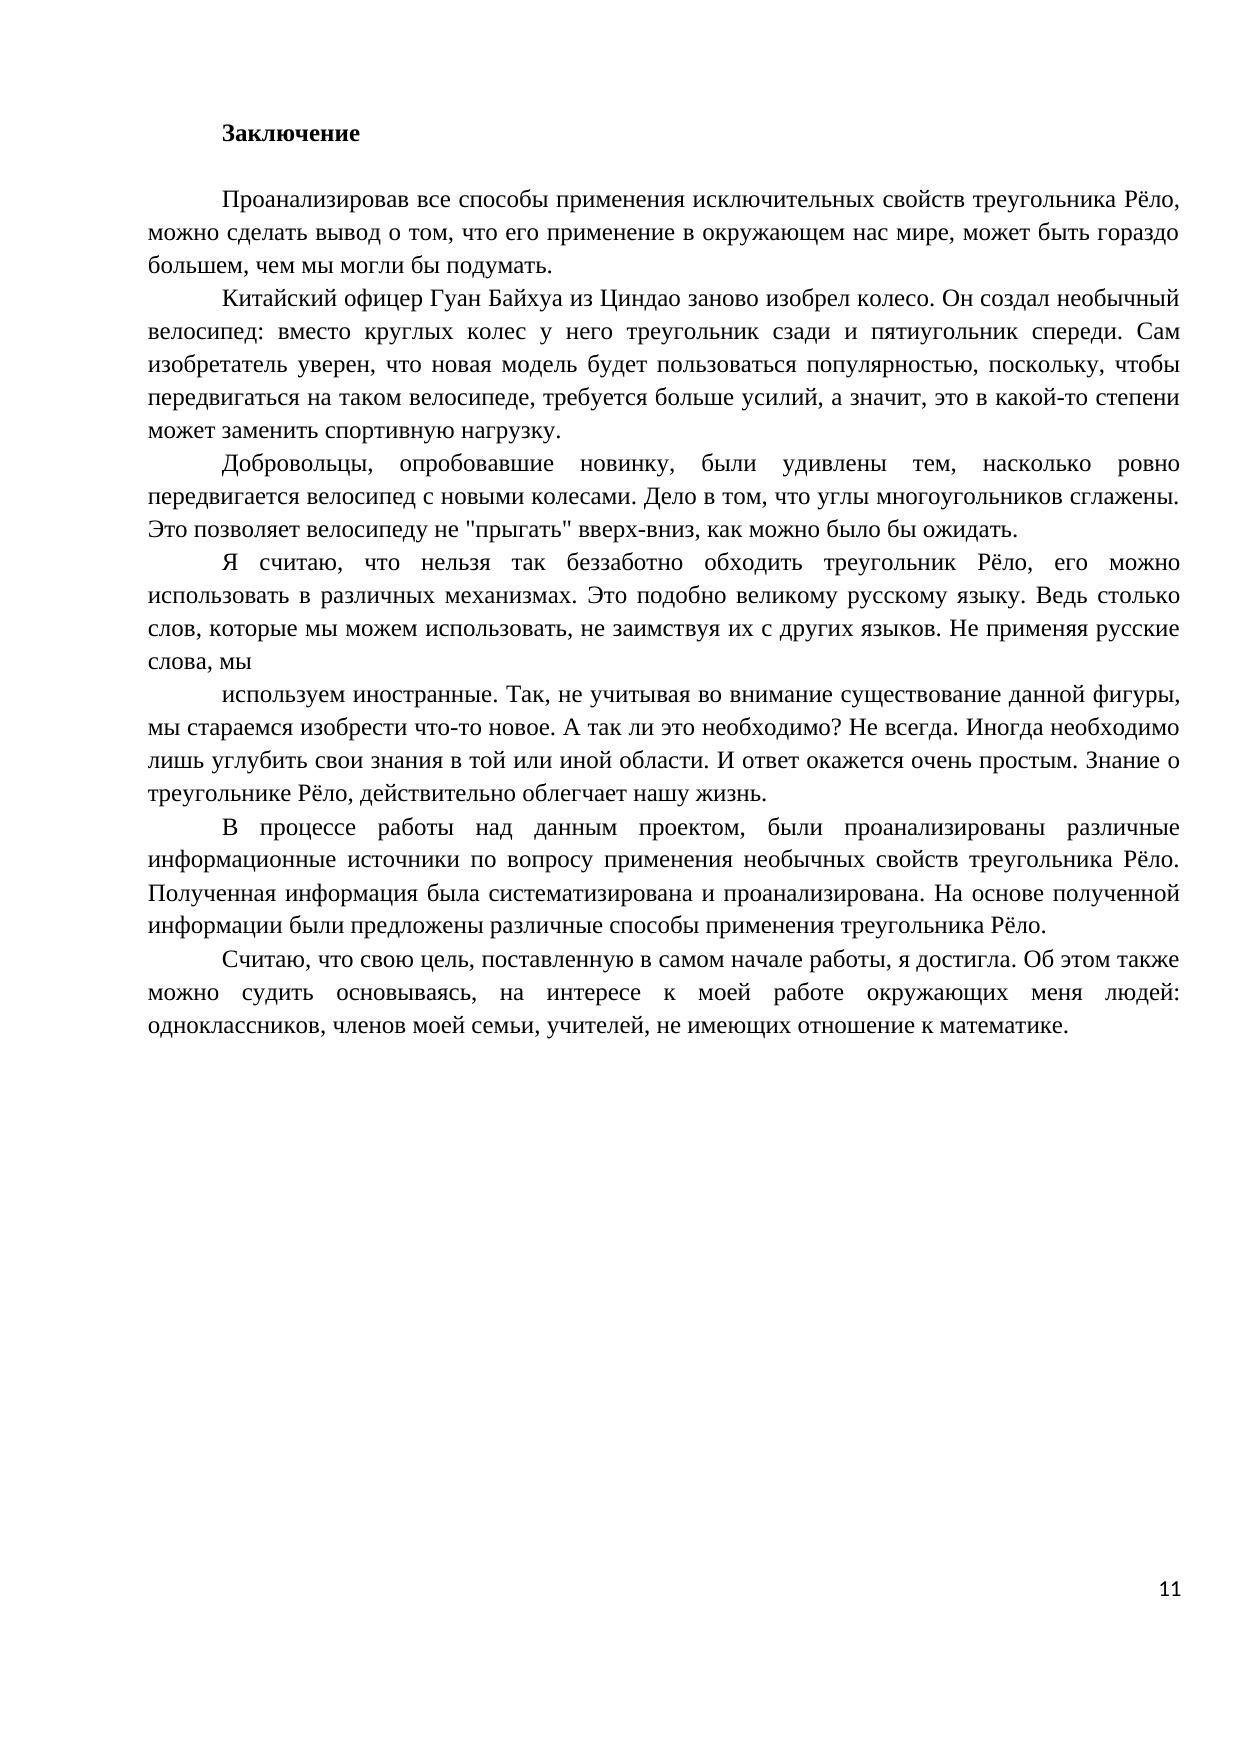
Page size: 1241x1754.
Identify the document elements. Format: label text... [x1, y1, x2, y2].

text Проанализировав все способы применения исключительных свойств треугольника Рёло, можно сделать вывод о том, что его применение в окружающем нас мире, может быть гораздо большем, чем мы могли бы подумать. [148, 184, 1181, 217]
text В процессе работы над данным проектом, были проанализированы различные информационные источники по вопросу применения необычных свойств треугольника Рёло. Полученная информация была систематизирована и проанализирована. На основе полученной информации были предложены различные способы применения треугольника Рёло. [148, 812, 1181, 845]
text Китайский офицер Гуан Байхуа из Циндао заново изобрел колесо. Он создал необычный велосипед: вместо круглых колес у него треугольник сзади и пятиугольник спереди. Сам изобретатель уверен, что новая модель будет пользоваться популярностью, поскольку, чтобы передвигаться на таком велосипеде, требуется больше усилий, а значит, это в какой-то степени может заменить спортивную нагрузку. [148, 283, 1181, 444]
text Считаю, что свою цель, поставленную в самом начале работы, я достигла. Об этом также можно судить основываясь, на интересе к моей работе окружающих меня людей: одноклассников, членов моей семьи, учителей, не имеющих отношение к математике. [148, 1005, 1181, 1038]
text Заключение [148, 118, 1181, 147]
text Проанализировав все способы применения исключительных свойств треугольника Рёло, можно сделать вывод о том, что его применение в окружающем нас мире, может быть гораздо большем, чем мы могли бы подумать. [148, 246, 1181, 279]
text Я считаю, что нельзя так беззаботно обходить треугольник Рёло, его можно использовать в различных механизмах. Это подобно великому русскому языку. Ведь столько слов, которые мы можем использовать, не заимствуя их с других языков. Не применяя русские слова, мы [148, 547, 1181, 580]
text используем иностранные. Так, не учитывая во внимание существование данной фигуры, мы стараемся изобрести что-то новое. А так ли это необходимо? Не всегда. Иногда необходимо лишь углубить свои знания в той или иной области. И ответ окажется очень простым. Знание о треугольнике Рёло, действительно облегчает нашу жизнь. [148, 679, 1181, 713]
text Я считаю, что нельзя так беззаботно обходить треугольник Рёло, его можно использовать в различных механизмах. Это подобно великому русскому языку. Ведь столько слов, которые мы можем использовать, не заимствуя их с других языков. Не применяя русские слова, мы [148, 642, 1181, 675]
text В процессе работы над данным проектом, были проанализированы различные информационные источники по вопросу применения необычных свойств треугольника Рёло. Полученная информация была систематизирована и проанализирована. На основе полученной информации были предложены различные способы применения треугольника Рёло. [148, 906, 1181, 939]
text Добровольцы, опробовавшие новинку, были удивлены тем, насколько ровно передвигается велосипед с новыми колесами. Дело в том, что углы многоугольников сглажены. Это позволяет велосипеду не "прыгать" вверх-вниз, как можно было бы ожидать. [148, 448, 1181, 543]
text используем иностранные. Так, не учитывая во внимание существование данной фигуры, мы стараемся изобрести что-то новое. А так ли это необходимо? Не всегда. Иногда необходимо лишь углубить свои знания в той или иной области. И ответ окажется очень простым. Знание о треугольнике Рёло, действительно облегчает нашу жизнь. [148, 774, 1181, 807]
text Считаю, что свою цель, поставленную в самом начале работы, я достигла. Об этом также можно судить основываясь, на интересе к моей работе окружающих меня людей: одноклассников, членов моей семьи, учителей, не имеющих отношение к математике. [148, 944, 1181, 977]
